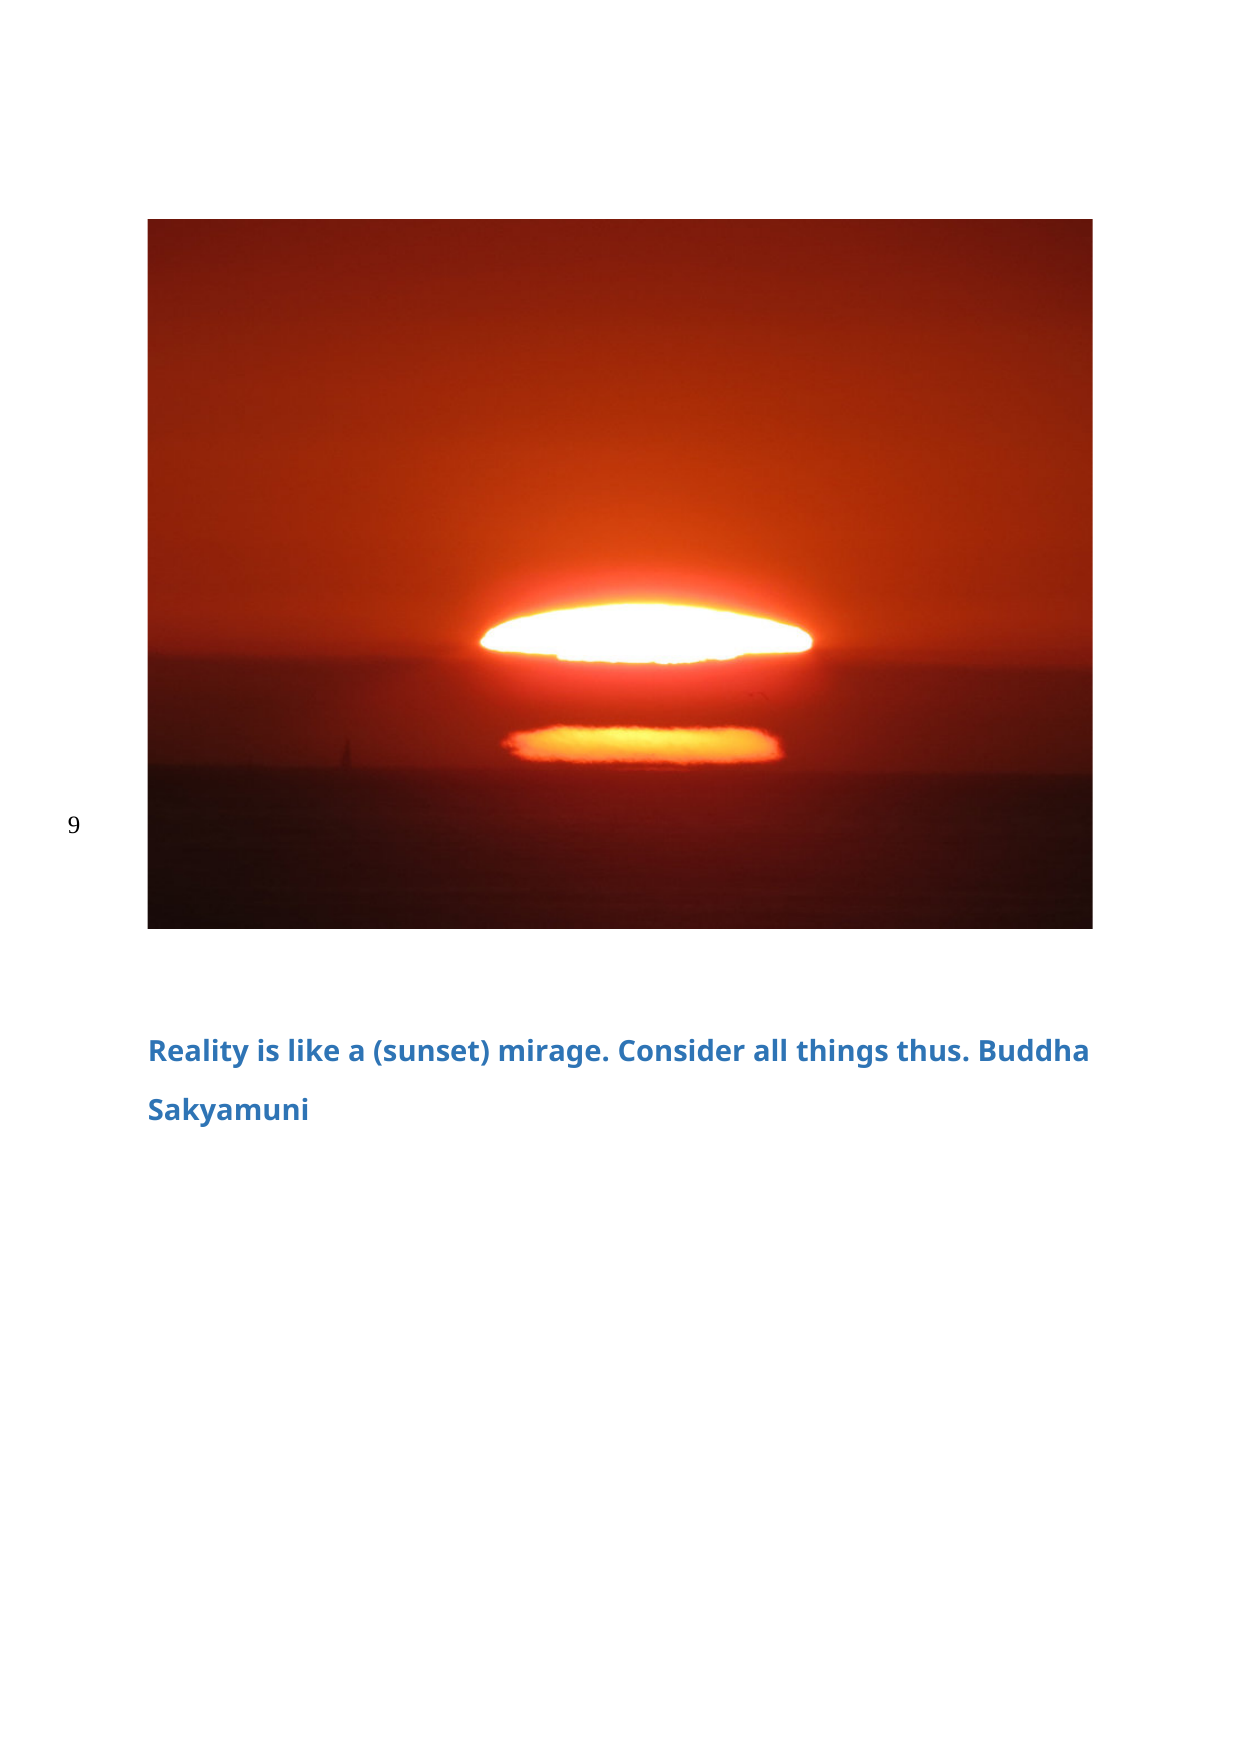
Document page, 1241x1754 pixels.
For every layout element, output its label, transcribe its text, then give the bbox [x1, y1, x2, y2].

text Reality is like a (sunset) mirage. Consider all things thus. Buddha Sakyamuni [148, 1030, 1093, 1129]
picture [147, 219, 1093, 929]
